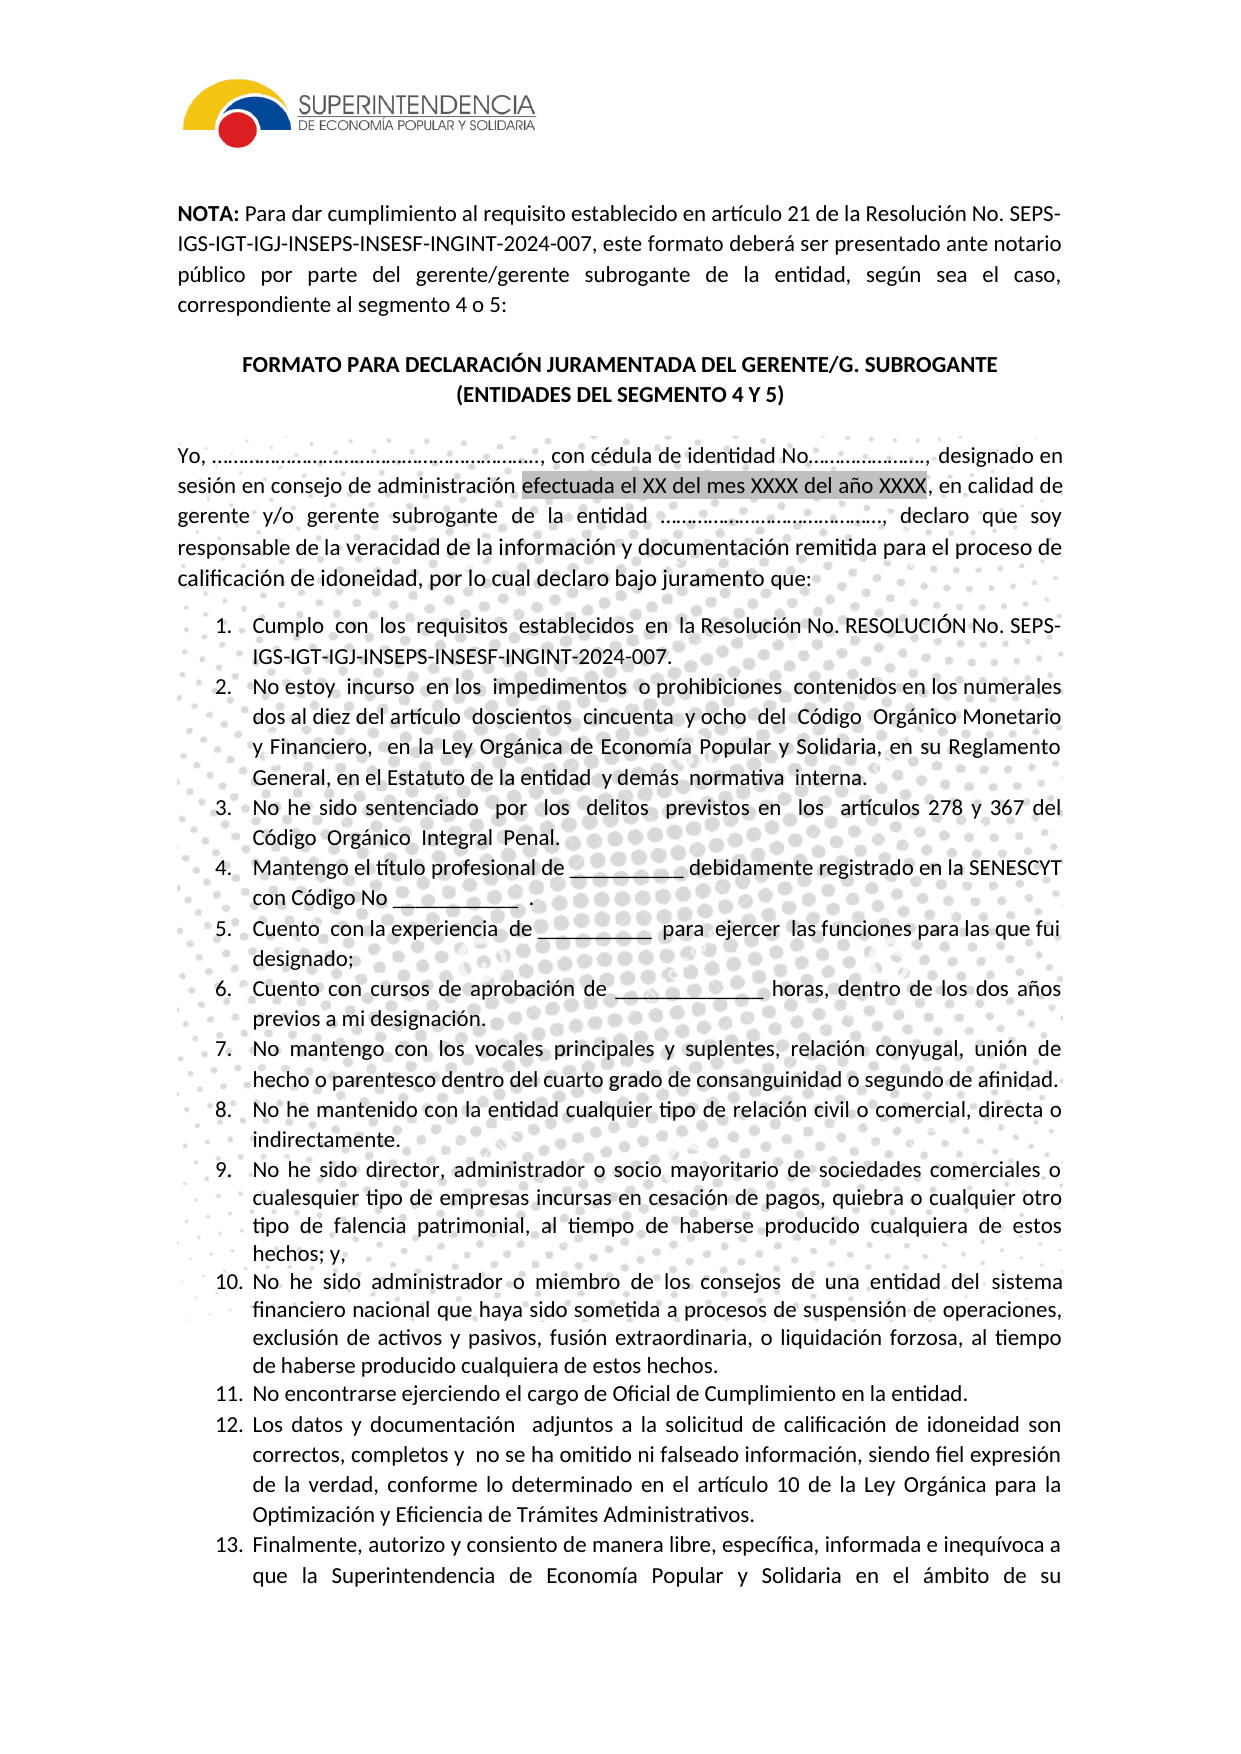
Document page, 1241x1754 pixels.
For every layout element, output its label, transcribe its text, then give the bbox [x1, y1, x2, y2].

list Cumplo con los requisitos establecidos en la Resolución No. RESOLUCIÓN No. SEPS-IGS-IGT-IGJ-INSEPS-INSESF-INGINT-2024-007. [215, 612, 1063, 670]
list No estoy incurso en los impedimentos o prohibiciones contenidos en los numerales dos al diez del artículo doscientos cincuenta y ocho del Código Orgánico Monetario y Financiero, en la Ley Orgánica de Economía Popular y Solidaria, en su Reglamento General, en el Estatuto de la entidad y demás normativa interna. [215, 672, 1063, 791]
list Cuento con cursos de aprobación de _____________ horas, dentro de los dos años previos a mi designación. [215, 974, 1063, 1032]
list Cuento con la experiencia de __________ para ejercer las funciones para las que fui designado; [215, 914, 1063, 972]
text (ENTIDADES DEL SEGMENTO 4 Y 5) [177, 381, 1063, 409]
text NOTA: Para dar cumplimiento al requisito establecido en artículo 21 de la Resolución No. SEPS-IGS-IGT-IGJ-INSEPS-INSESF-INGINT-2024-007, este formato deberá ser presentado ante notario público por parte del gerente/gerente subrogante de la entidad, según sea el caso, correspondiente al segmento 4 o 5: [177, 199, 1063, 318]
list Mantengo el título profesional de __________ debidamente registrado en la SENESCYT con Código No ___________ . [215, 853, 1063, 911]
text Yo, …………………………………………………….., con cédula de identidad No…………………., designado en sesión en consejo de administración efectuada el XX del mes XXXX del año XXXX, en calidad de gerente y/o gerente subrogante de la entidad ……………………………………, declaro que soy responsable de la veracidad de la información y documentación remitida para el proceso de calificación de idoneidad, por lo cual declaro bajo juramento que: [177, 441, 1063, 593]
list No encontrarse ejerciendo el cargo de Oficial de Cumplimiento en la entidad. [215, 1379, 1063, 1407]
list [215, 1531, 1063, 1589]
list Los datos y documentación adjuntos a la solicitud de calificación de idoneidad son correctos, completos y no se ha omitido ni falseado información, siendo fiel expresión de la verdad, conforme lo determinado en el artículo 10 de la Ley Orgánica para la Optimización y Eficiencia de Trámites Administrativos. [215, 1410, 1063, 1528]
list No he sido administrador o miembro de los consejos de una entidad del sistema financiero nacional que haya sido sometida a procesos de suspensión de operaciones, exclusión de activos y pasivos, fusión extraordinaria, o liquidación forzosa, al tiempo de haberse producido cualquiera de estos hechos. [215, 1267, 1063, 1379]
list No he sido director, administrador o socio mayoritario de sociedades comerciales o cualesquier tipo de empresas incursas en cesación de pagos, quiebra o cualquier otro tipo de falencia patrimonial, al tiempo de haberse producido cualquiera de estos hechos; y, [215, 1155, 1063, 1267]
list No he mantenido con la entidad cualquier tipo de relación civil o comercial, directa o indirectamente. [215, 1095, 1063, 1153]
picture [177, 73, 542, 153]
list No mantengo con los vocales principales y suplentes, relación conyugal, unión de hecho o parentesco dentro del cuarto grado de consanguinidad o segundo de afinidad. [215, 1034, 1063, 1093]
text FORMATO PARA DECLARACIÓN JURAMENTADA DEL GERENTE/G. SUBROGANTE [177, 350, 1063, 378]
list No he sido sentenciado por los delitos previstos en los artículos 278 y 367 del Código Orgánico Integral Penal. [215, 793, 1063, 851]
